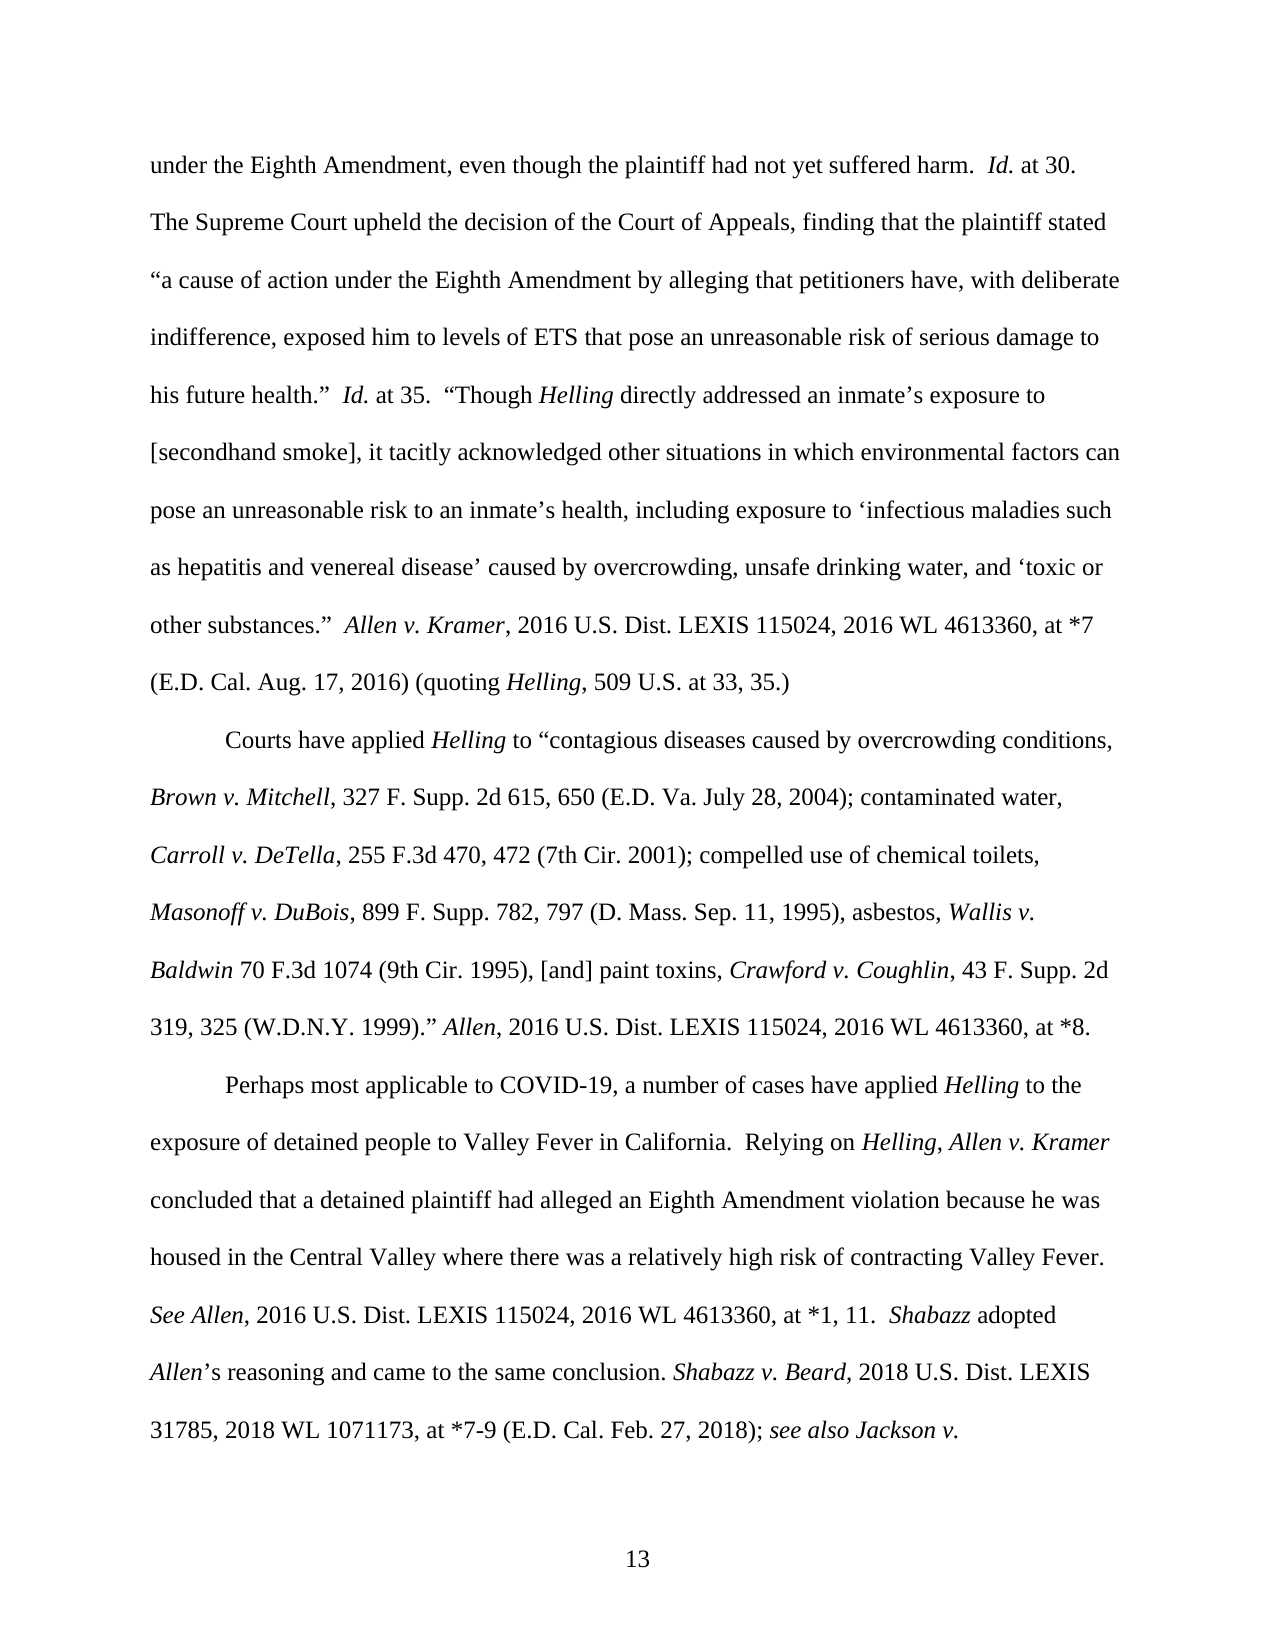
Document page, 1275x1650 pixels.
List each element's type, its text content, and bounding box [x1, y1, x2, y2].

text Courts have applied Helling to “contagious diseases caused by overcrowding conditions, Brown v. Mitchell, 327 F. Supp. 2d 615, 650 (E.D. Va. July 28, 2004); contaminated water, Carroll v. DeTella, 255 F.3d 470, 472 (7th Cir. 2001); compelled use of chemical toilets, Masonoff v. DuBois, 899 F. Supp. 782, 797 (D. Mass. Sep. 11, 1995), asbestos, Wallis v. Baldwin 70 F.3d 1074 (9th Cir. 1995), [and] paint toxins, Crawford v. Coughlin, 43 F. Supp. 2d 319, 325 (W.D.N.Y. 1999).” Allen, 2016 U.S. Dist. LEXIS 115024, 2016 WL 4613360, at *8. [150, 725, 1125, 1041]
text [150, 150, 1125, 696]
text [150, 1070, 1125, 1444]
